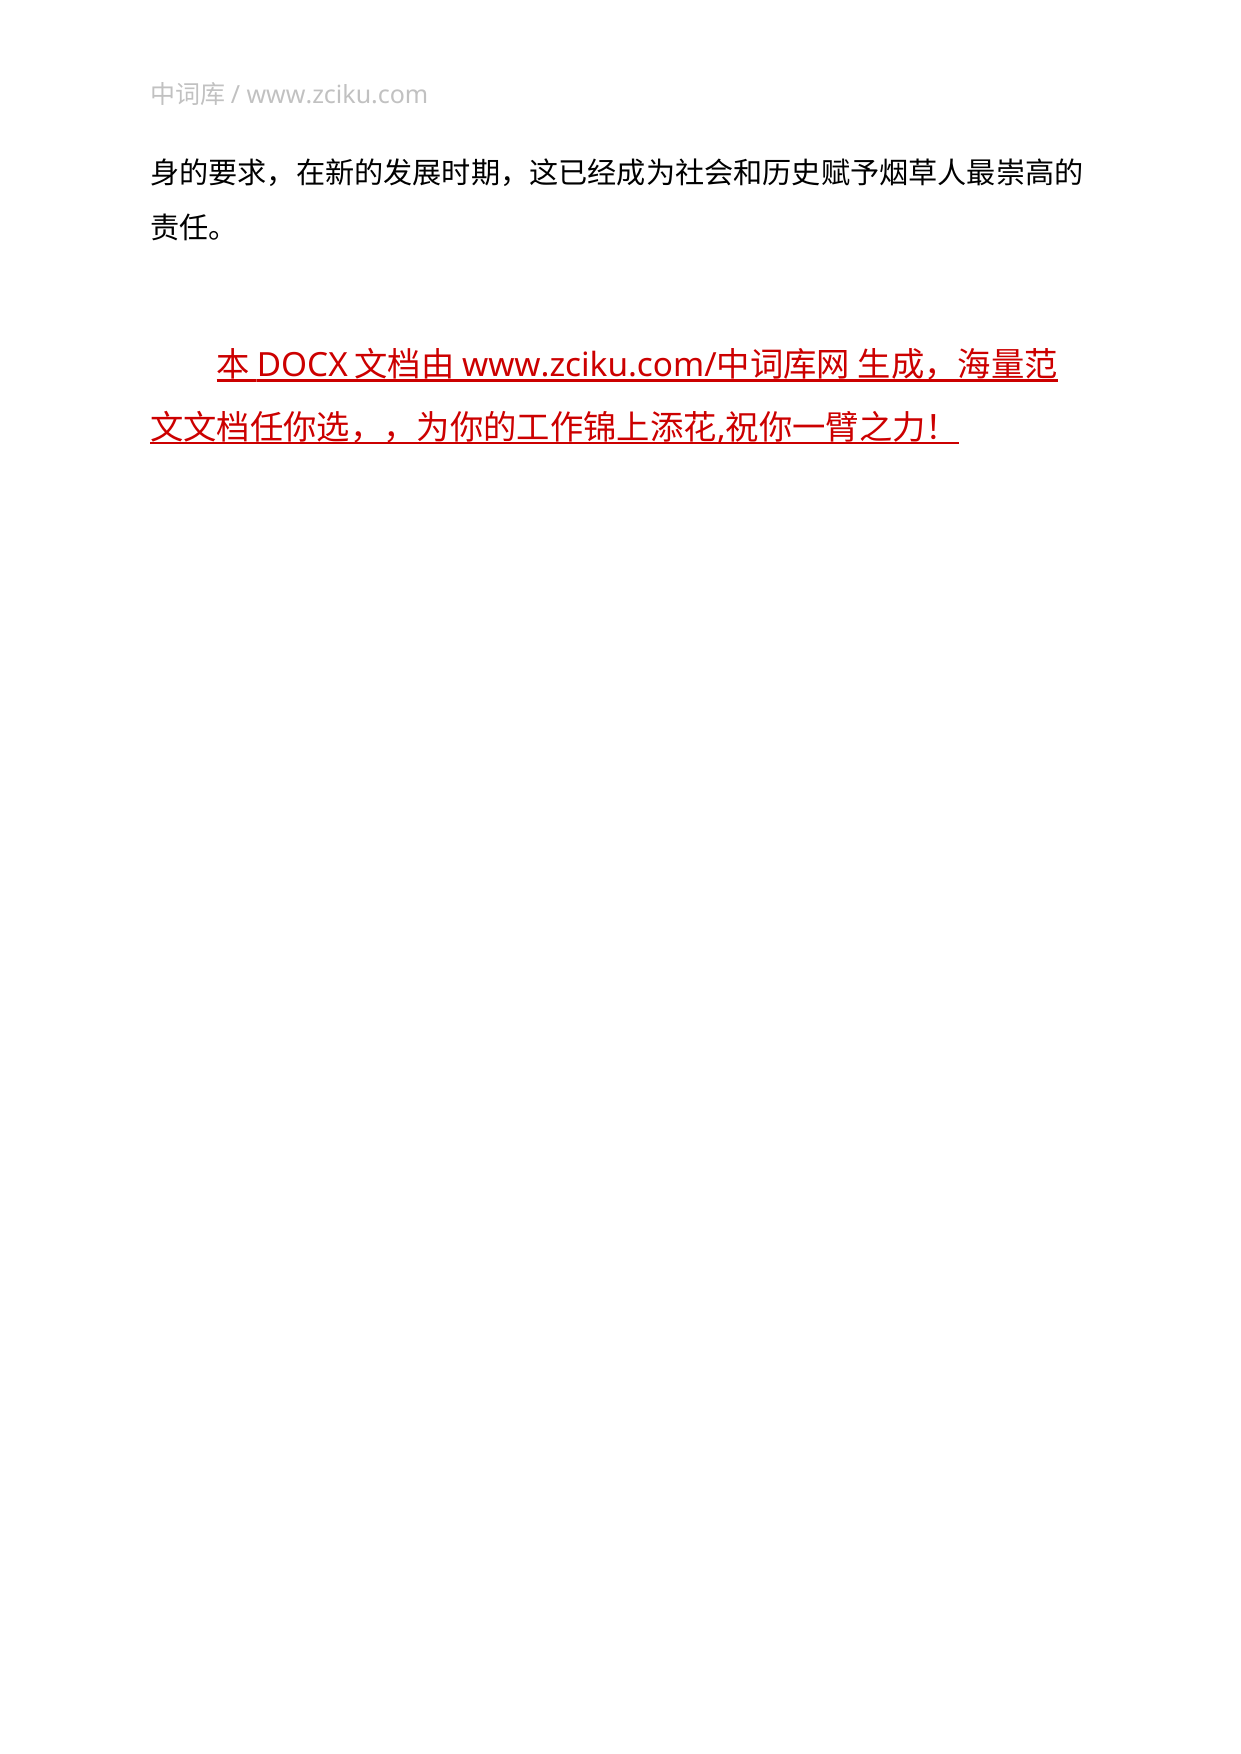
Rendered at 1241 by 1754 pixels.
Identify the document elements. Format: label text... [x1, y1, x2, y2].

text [150, 150, 1090, 247]
text 本DOCX文档由 www.zciku.com/中词库网 生成，海量范文文档任你选，，为你的工作锦上添花,祝你一臂之力！ [150, 338, 1090, 449]
